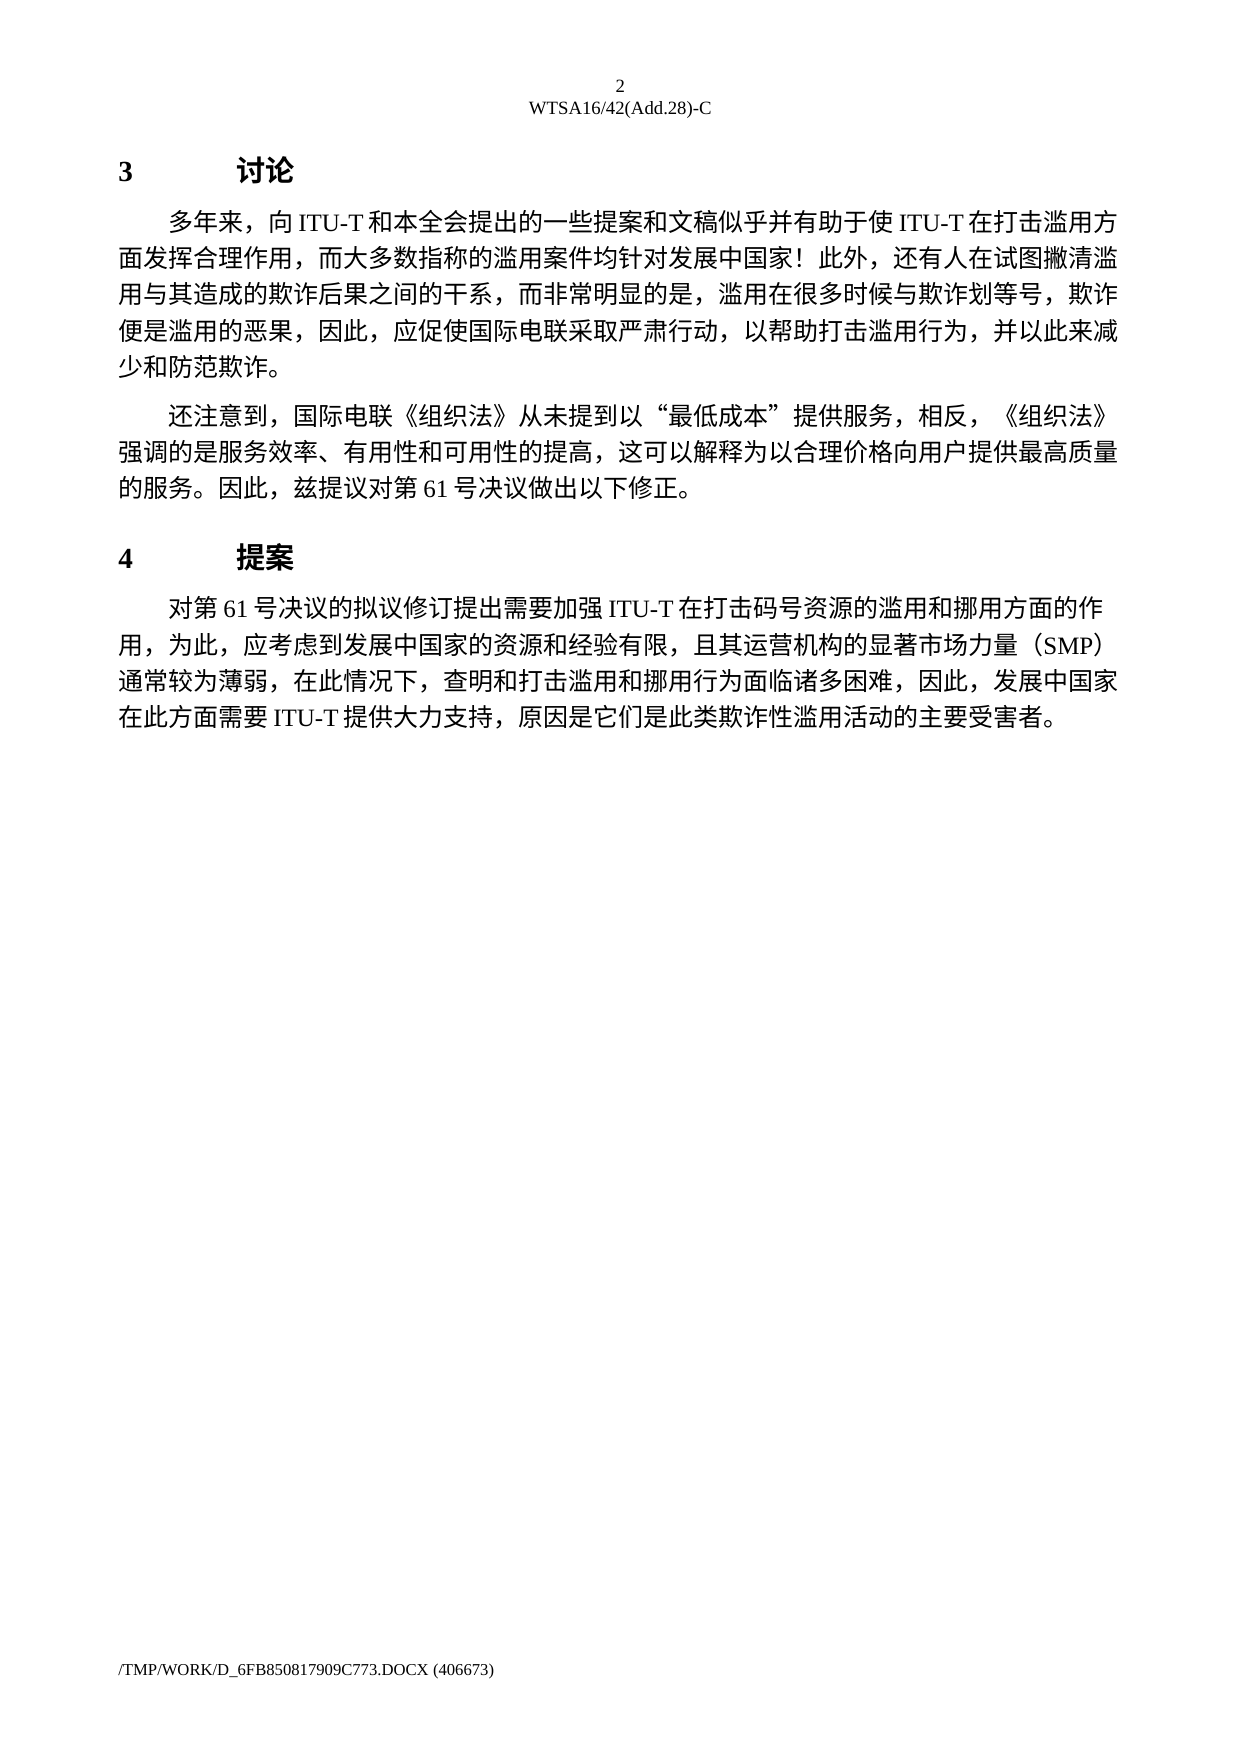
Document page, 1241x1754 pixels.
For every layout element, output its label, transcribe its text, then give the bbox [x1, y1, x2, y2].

text 多年来，向ITU-T和本全会提出的一些提案和文稿似乎并有助于使ITU-T在打击滥用方面发挥合理作用，而大多数指称的滥用案件均针对发展中国家！此外，还有人在试图撇清滥用与其造成的欺诈后果之间的干系，而非常明显的是，滥用在很多时候与欺诈划等号，欺诈便是滥用的恶果，因此，应促使国际电联采取严肃行动，以帮助打击滥用行为，并以此来减少和防范欺诈。 [118, 202, 1122, 384]
text 对第61号决议的拟议修订提出需要加强ITU-T在打击码号资源的滥用和挪用方面的作用，为此，应考虑到发展中国家的资源和经验有限，且其运营机构的显著市场力量（SMP）通常较为薄弱，在此情况下，查明和打击滥用和挪用行为面临诸多困难，因此，发展中国家在此方面需要ITU-T提供大力支持，原因是它们是此类欺诈性滥用活动的主要受害者。 [118, 589, 1122, 734]
subtitle 4 提案 [118, 534, 1122, 576]
text 还注意到，国际电联《组织法》从未提到以“最低成本”提供服务，相反，《组织法》强调的是服务效率、有用性和可用性的提高，这可以解释为以合理价格向用户提供最高质量的服务。因此，兹提议对第61号决议做出以下修正。 [118, 396, 1122, 505]
subtitle 3 讨论 [118, 148, 1122, 190]
